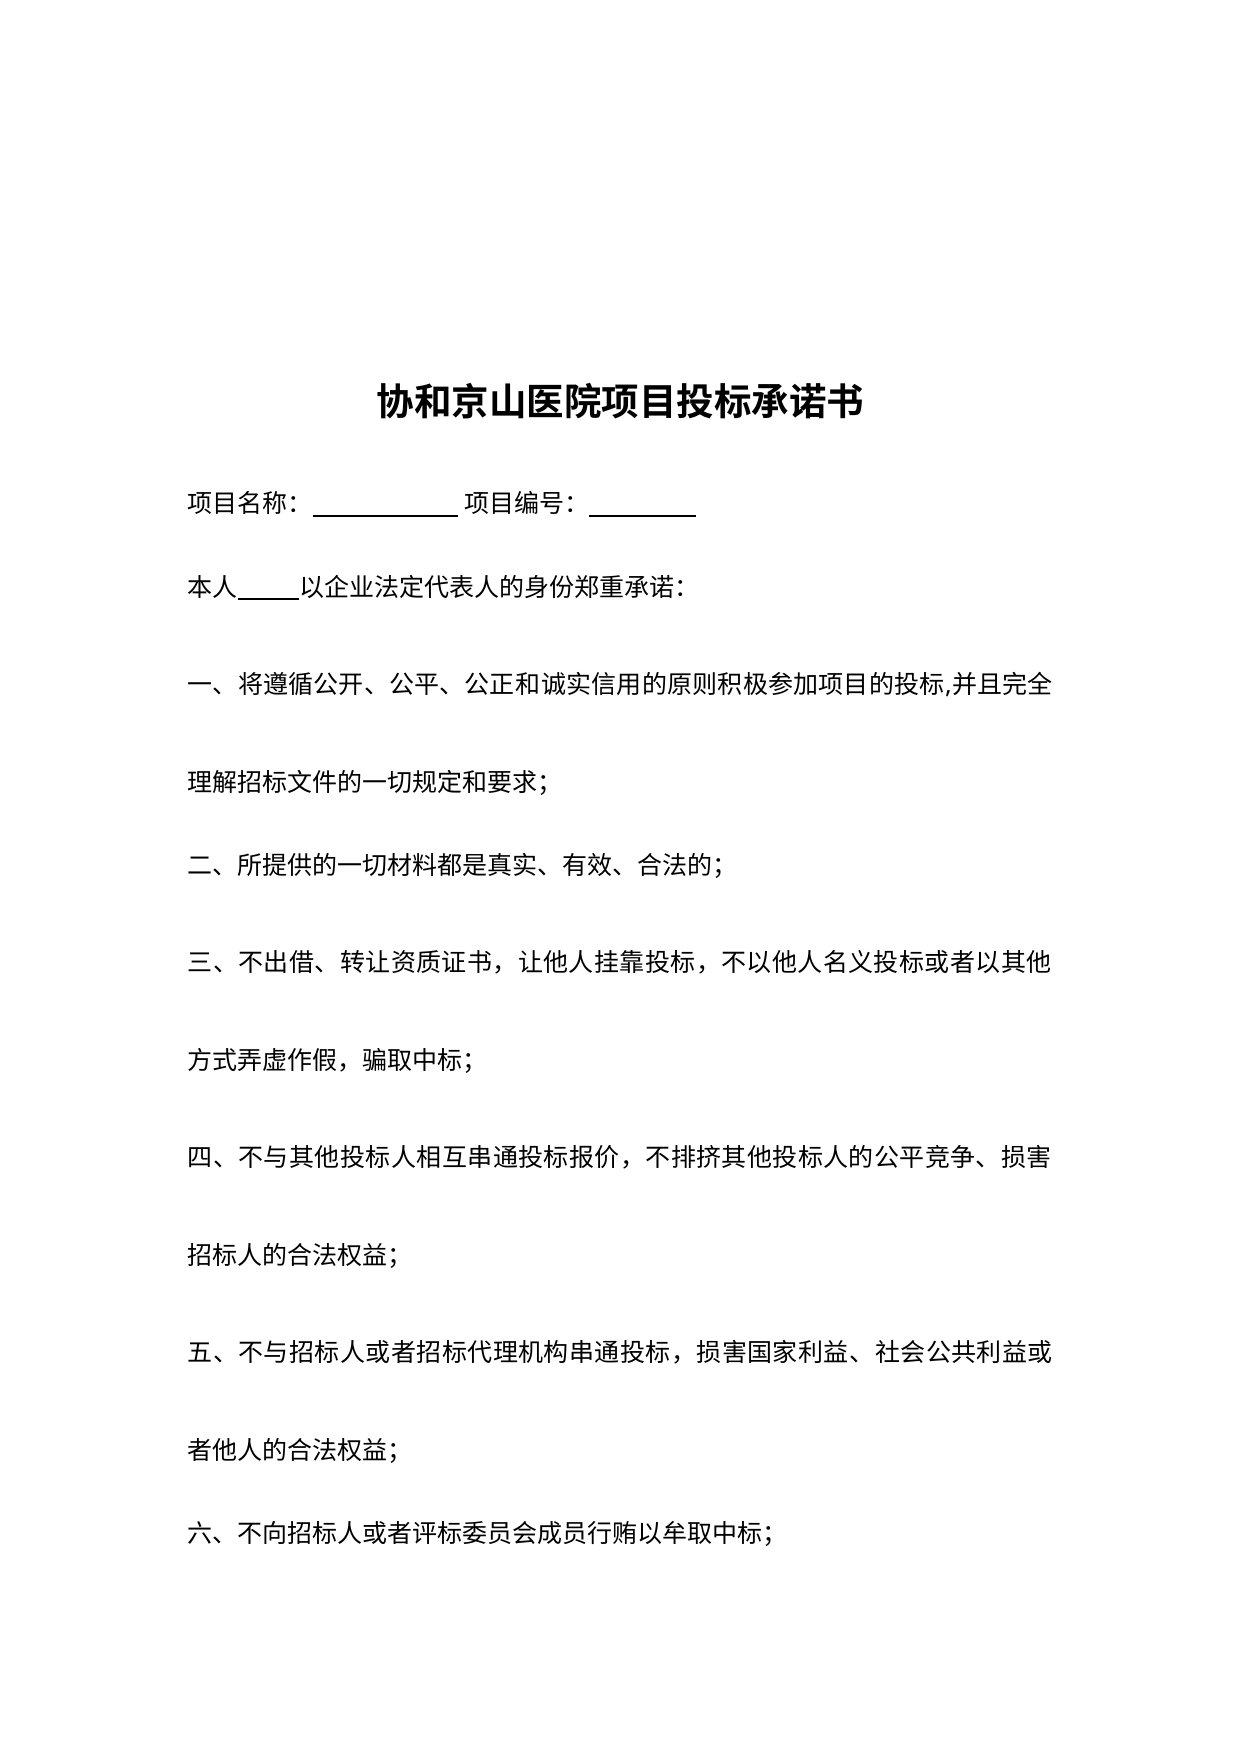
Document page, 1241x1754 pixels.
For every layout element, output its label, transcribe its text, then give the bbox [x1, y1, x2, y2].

text 本人 以企业法定代表人的身份郑重承诺： 一、将遵循公开、公平、公正和诚实信用的原则积极参加项目的投标,并且完全理解招标文件的一切规定和要求； [187, 553, 1053, 813]
text 协和京山医院项目投标承诺书 [187, 367, 1053, 432]
text 项目名称： 项目编号： [187, 469, 1053, 534]
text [187, 1499, 1053, 1564]
text 二、所提供的一切材料都是真实、有效、合法的； 三、不出借、转让资质证书，让他人挂靠投标，不以他人名义投标或者以其他方式弄虚作假，骗取中标； 四、不与其他投标人相互串通投标报价，不排挤其他投标人的公平竞争、损害招标人的合法权益； 五、不与招标人或者招标代理机构串通投标，损害国家利益、社会公共利益或者他人的合法权益； [187, 831, 1053, 1481]
